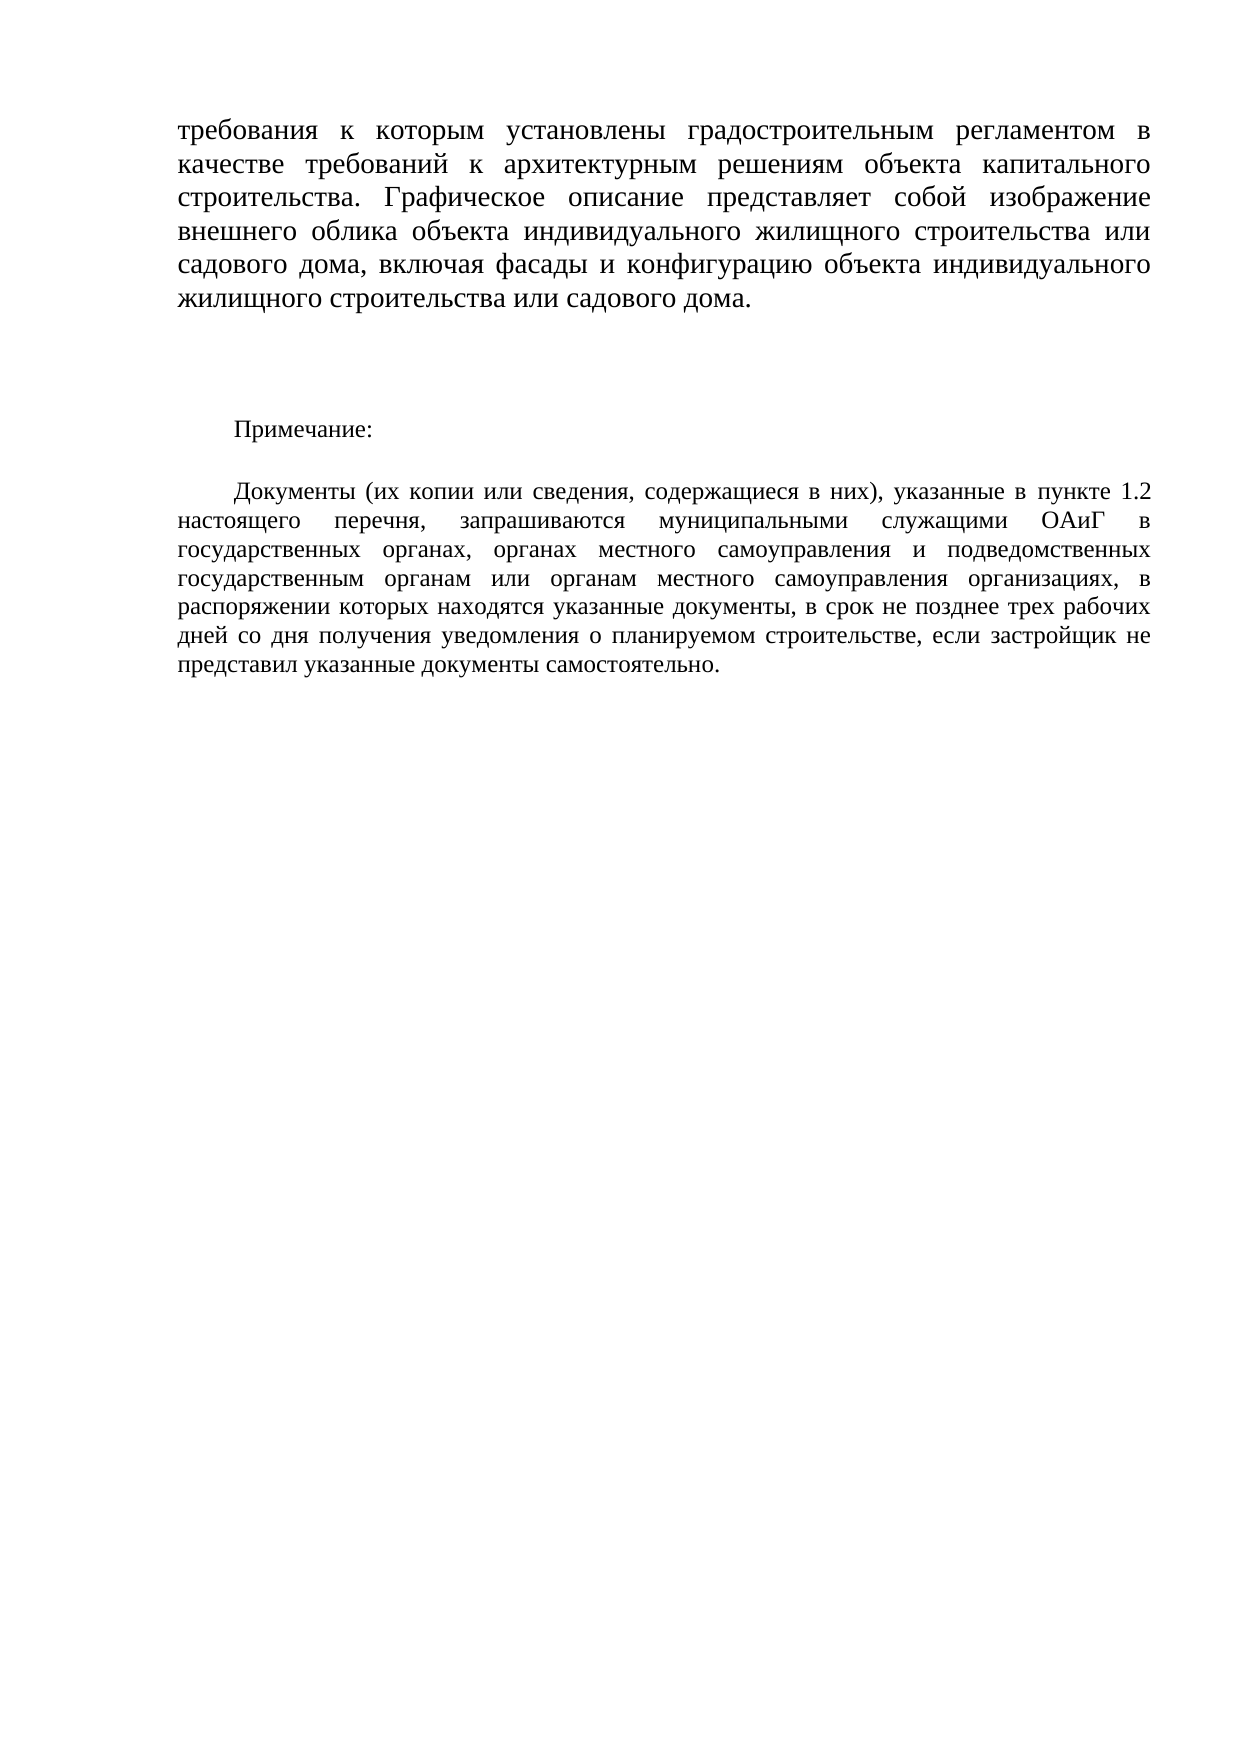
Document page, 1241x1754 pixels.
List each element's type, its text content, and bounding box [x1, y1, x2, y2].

text Примечание: [177, 414, 1152, 443]
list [177, 112, 1152, 313]
text Документы (их копии или сведения, содержащиеся в них), указанные в пункте 1.2 настоящего перечня, запрашиваются муниципальными служащими ОАиГ в государственных органах, органах местного самоуправления и подведомственных государственным органам или органам местного самоуправления организациях, в распоряжении которых находятся указанные документы, в срок не позднее трех рабочих дней со дня получения уведомления о планируемом строительстве, если застройщик не представил указанные документы самостоятельно. [177, 476, 1152, 678]
